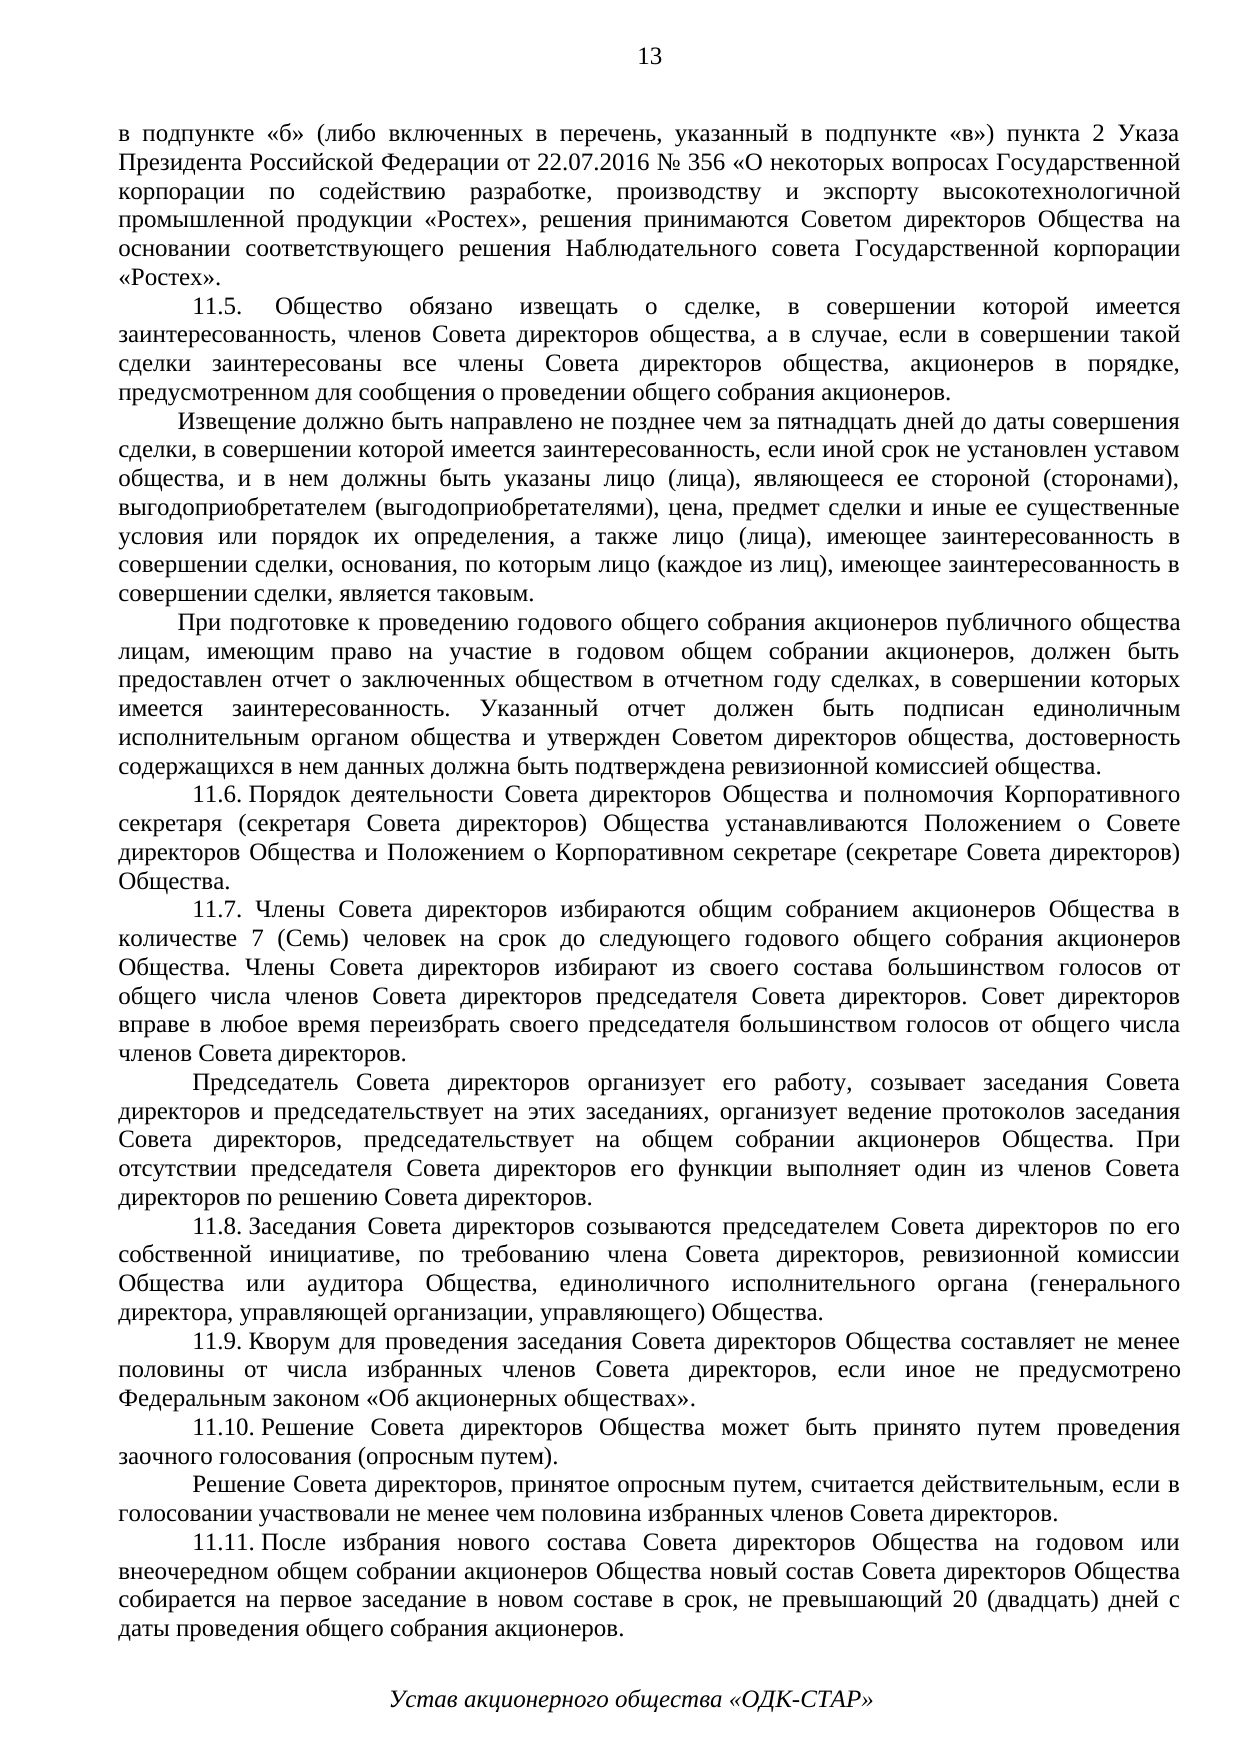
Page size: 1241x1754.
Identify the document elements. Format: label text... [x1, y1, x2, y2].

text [118, 118, 1181, 291]
text 11.8. Заседания Совета директоров созываются председателем Совета директоров по его собственной инициативе, по требованию члена Совета директоров, ревизионной комиссии Общества или аудитора Общества, единоличного исполнительного органа (генерального директора, управляющей организации, управляющего) Общества. [118, 1211, 1181, 1326]
text Председатель Совета директоров организует его работу, созывает заседания Совета директоров и председательствует на этих заседаниях, организует ведение протоколов заседания Совета директоров, председательствует на общем собрании акционеров Общества. При отсутствии председателя Совета директоров его функции выполняет один из членов Совета директоров по решению Совета директоров. [118, 1067, 1181, 1211]
text 11.11. После избрания нового состава Совета директоров Общества на годовом или внеочередном общем собрании акционеров Общества новый состав Совета директоров Общества собирается на первое заседание в новом составе в срок, не превышающий 20 (двадцать) дней с даты проведения общего собрания акционеров. [118, 1527, 1181, 1642]
text 11.7. Члены Совета директоров избираются общим собранием акционеров Общества в количестве 7 (Семь) человек на срок до следующего годового общего собрания акционеров Общества. Члены Совета директоров избирают из своего состава большинством голосов от общего числа членов Совета директоров председателя Совета директоров. Совет директоров вправе в любое время переизбрать своего председателя большинством голосов от общего числа членов Совета директоров. [118, 894, 1181, 1067]
text Решение Совета директоров, принятое опросным путем, считается действительным, если в голосовании участвовали не менее чем половина избранных членов Совета директоров. [118, 1469, 1181, 1527]
text 11.10. Решение Совета директоров Общества может быть принято путем проведения заочного голосования (опросным путем). [118, 1412, 1181, 1469]
text 11.6. Порядок деятельности Совета директоров Общества и полномочия Корпоративного секретаря (секретаря Совета директоров) Общества устанавливаются Положением о Совете директоров Общества и Положением о Корпоративном секретаре (секретаре Совета директоров) Общества. [118, 779, 1181, 894]
text Извещение должно быть направлено не позднее чем за пятнадцать дней до даты совершения сделки, в совершении которой имеется заинтересованность, если иной срок не установлен уставом общества, и в нем должны быть указаны лицо (лица), являющееся ее стороной (сторонами), выгодоприобретателем (выгодоприобретателями), цена, предмет сделки и иные ее существенные условия или порядок их определения, а также лицо (лица), имеющее заинтересованность в совершении сделки, основания, по которым лицо (каждое из лиц), имеющее заинтересованность в совершении сделки, является таковым. [118, 406, 1181, 607]
text 11.9. Кворум для проведения заседания Совета директоров Общества составляет не менее половины от числа избранных членов Совета директоров, если иное не предусмотрено Федеральным законом «Об акционерных обществах». [118, 1326, 1181, 1412]
text При подготовке к проведению годового общего собрания акционеров публичного общества лицам, имеющим право на участие в годовом общем собрании акционеров, должен быть предоставлен отчет о заключенных обществом в отчетном году сделках, в совершении которых имеется заинтересованность. Указанный отчет должен быть подписан единоличным исполнительным органом общества и утвержден Советом директоров общества, достоверность содержащихся в нем данных должна быть подтверждена ревизионной комиссией общества. [118, 607, 1181, 779]
text 11.5. Общество обязано извещать о сделке, в совершении которой имеется заинтересованность, членов Совета директоров общества, а в случае, если в совершении такой сделки заинтересованы все члены Совета директоров общества, акционеров в порядке, предусмотренном для сообщения о проведении общего собрания акционеров. [118, 291, 1181, 406]
